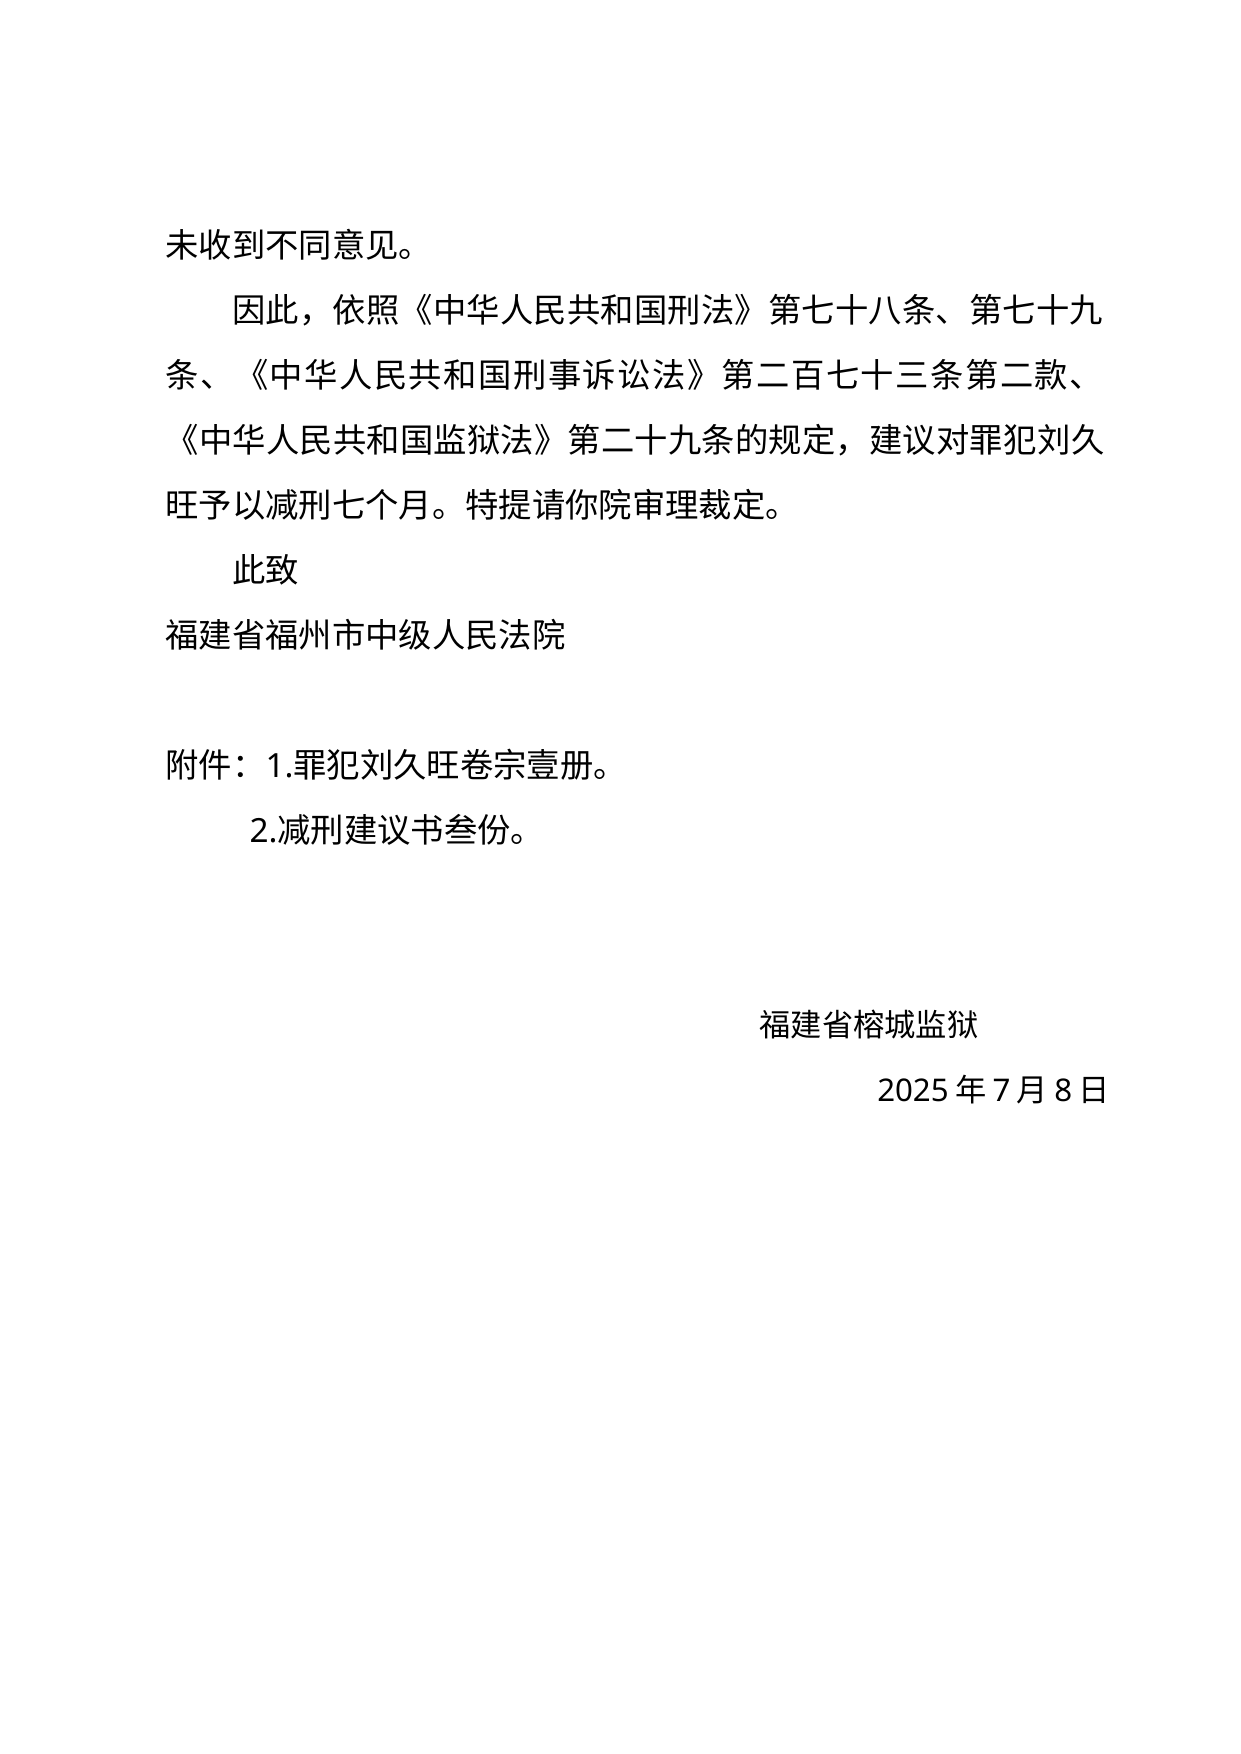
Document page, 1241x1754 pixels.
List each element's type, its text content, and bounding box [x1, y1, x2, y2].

text 此致 [165, 536, 1104, 601]
text 2.减刑建议书叁份。 [165, 796, 1104, 861]
text 2025年7月8日 [165, 1056, 1109, 1121]
text 福建省福州市中级人民法院 [165, 601, 1104, 666]
text 因此，依照《中华人民共和国刑法》第七十八条、第七十九条、《中华人民共和国刑事诉讼法》第二百七十三条第二款、《中华人民共和国监狱法》第二十九条的规定，建议对罪犯刘久旺予以减刑七个月。特提请你院审理裁定。 [165, 276, 1104, 536]
text 附件：1.罪犯刘久旺卷宗壹册。 [165, 731, 1104, 796]
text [165, 211, 1104, 276]
text 福建省榕城监狱 [165, 991, 978, 1056]
